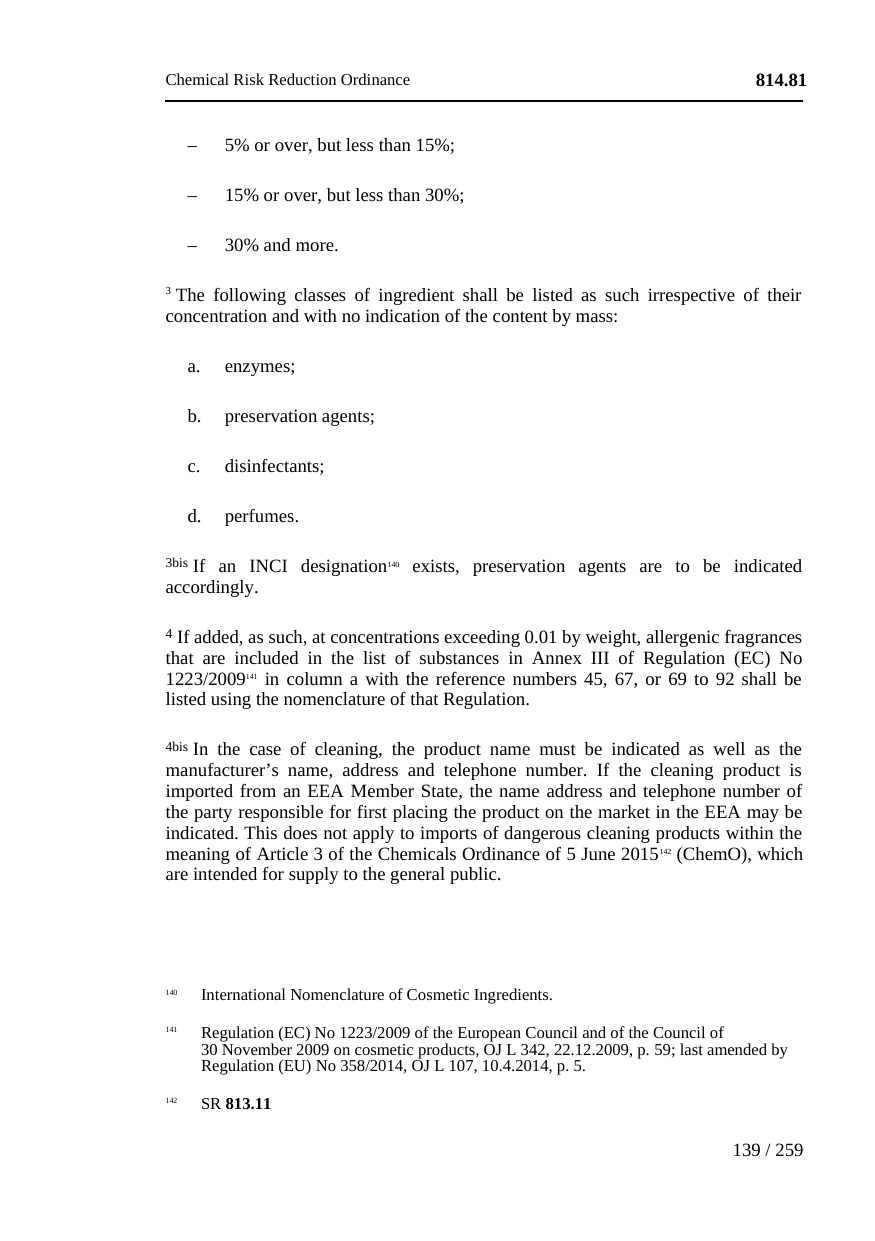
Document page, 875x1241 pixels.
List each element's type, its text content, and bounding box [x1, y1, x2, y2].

text a. enzymes; [187, 356, 803, 377]
text d. perfumes. [187, 506, 803, 527]
text 4 If added, as such, at concentrations exceeding 0.01 by weight, allergenic fragrances that are included in the list of substances in Annex III of Regulation (EC) No 1223/2009 in column a with the reference numbers 45, 67, or 69 to 92 shall be listed using the nomenclature of that Regulation. [165, 627, 803, 710]
text b. preservation agents; [187, 406, 803, 427]
text – 30% and more. [187, 235, 803, 256]
text 3 The following classes of ingredient shall be listed as such irrespective of their concentration and with no indication of the content by mass: [165, 285, 803, 327]
text c. disinfectants; [187, 456, 803, 477]
text 3bis If an INCI designation exists, preservation agents are to be indicated accordingly. [165, 556, 803, 597]
text – 5% or over, but less than 15%; [187, 135, 803, 156]
text 4bis In the case of cleaning, the product name must be indicated as well as the manufacturer’s name, address and telephone number. If the cleaning product is imported from an EEA Member State, the name address and telephone number of the party responsible for first placing the product on the market in the EEA may be indicated. This does not apply to imports of dangerous cleaning products within the meaning of Article 3 of the Chemicals Ordinance of 5 June 2015 (ChemO), which are intended for supply to the general public. [165, 739, 803, 885]
text – 15% or over, but less than 30%; [187, 185, 803, 206]
